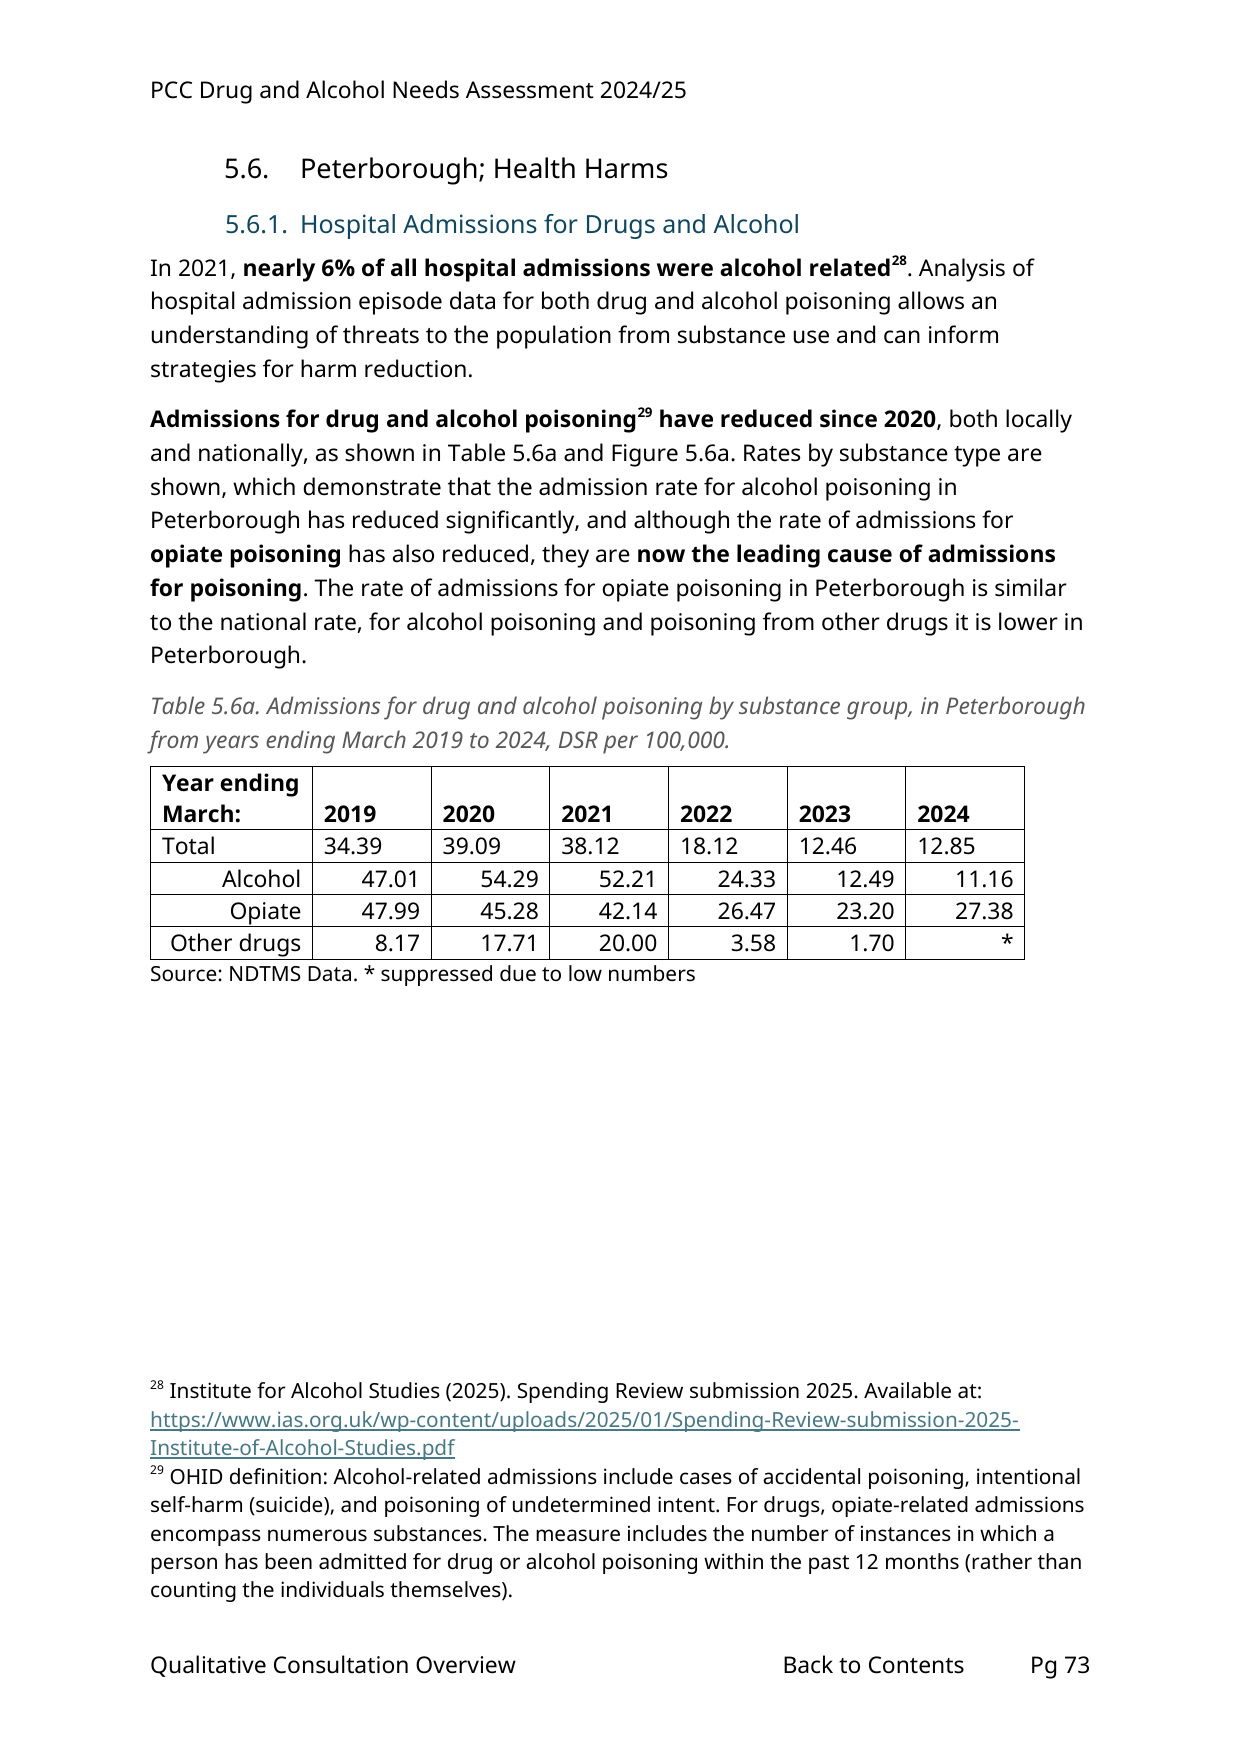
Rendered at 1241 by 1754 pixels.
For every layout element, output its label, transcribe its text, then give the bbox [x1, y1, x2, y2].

table_cell 3.58 [669, 927, 787, 958]
table_cell 12.46 [788, 830, 905, 862]
text In 2021, nearly 6% of all hospital admissions were alcohol related. Analysis of hospital admission episode data for both drug and alcohol poisoning allows an understanding of threats to the population from substance use and can inform strategies for harm reduction. [150, 252, 1090, 384]
table_cell 1.70 [788, 927, 905, 958]
table_cell 20.00 [550, 927, 668, 958]
table_cell 12.49 [788, 863, 905, 894]
table_cell 45.28 [432, 895, 549, 926]
table_cell 39.09 [432, 830, 549, 862]
subtitle Table 5.6a. Admissions for drug and alcohol poisoning by substance group, in Peterborough from years ending March 2019 to 2024, DSR per 100,000. [150, 690, 1090, 755]
table_cell 34.39 [313, 830, 431, 862]
table_header 2022 [669, 767, 787, 829]
table_cell 18.12 [669, 830, 787, 862]
table_header 2024 [906, 767, 1024, 829]
table_cell 23.20 [788, 895, 905, 926]
table_cell Alcohol [151, 863, 312, 894]
table_cell 12.85 [906, 830, 1024, 862]
table_header 2023 [788, 767, 905, 829]
table_cell 54.29 [432, 863, 549, 894]
table_header 2020 [432, 767, 549, 829]
table_cell 52.21 [550, 863, 668, 894]
table_header Year ending March: [151, 767, 312, 829]
table_cell 38.12 [550, 830, 668, 862]
text Admissions for drug and alcohol poisoning have reduced since 2020, both locally and nationally, as shown in Table 5.6a and Figure 5.6a. Rates by substance type are shown, which demonstrate that the admission rate for alcohol poisoning in Peterborough has reduced significantly, and although the rate of admissions for opiate poisoning has also reduced, they are now the leading cause of admissions for poisoning. The rate of admissions for opiate poisoning in Peterborough is similar to the national rate, for alcohol poisoning and poisoning from other drugs it is lower in Peterborough. [150, 403, 1090, 671]
table_header 2019 [313, 767, 431, 829]
table_cell 26.47 [669, 895, 787, 926]
text Source: NDTMS Data. * suppressed due to low numbers [150, 959, 1090, 988]
subtitle Hospital Admissions for Drugs and Alcohol [225, 206, 1090, 241]
table_cell 47.99 [313, 895, 431, 926]
table_cell 27.38 [906, 895, 1024, 926]
table_cell 8.17 [313, 927, 431, 958]
table_cell Opiate [151, 895, 312, 926]
table_cell * [906, 927, 1024, 958]
table_cell 42.14 [550, 895, 668, 926]
table_cell Other drugs [151, 927, 312, 958]
subtitle Peterborough; Health Harms [224, 150, 1090, 187]
table_cell 24.33 [669, 863, 787, 894]
table_cell Total [151, 830, 312, 862]
table_cell 11.16 [906, 863, 1024, 894]
table_cell 47.01 [313, 863, 431, 894]
table_header 2021 [550, 767, 668, 829]
table_cell 17.71 [432, 927, 549, 958]
